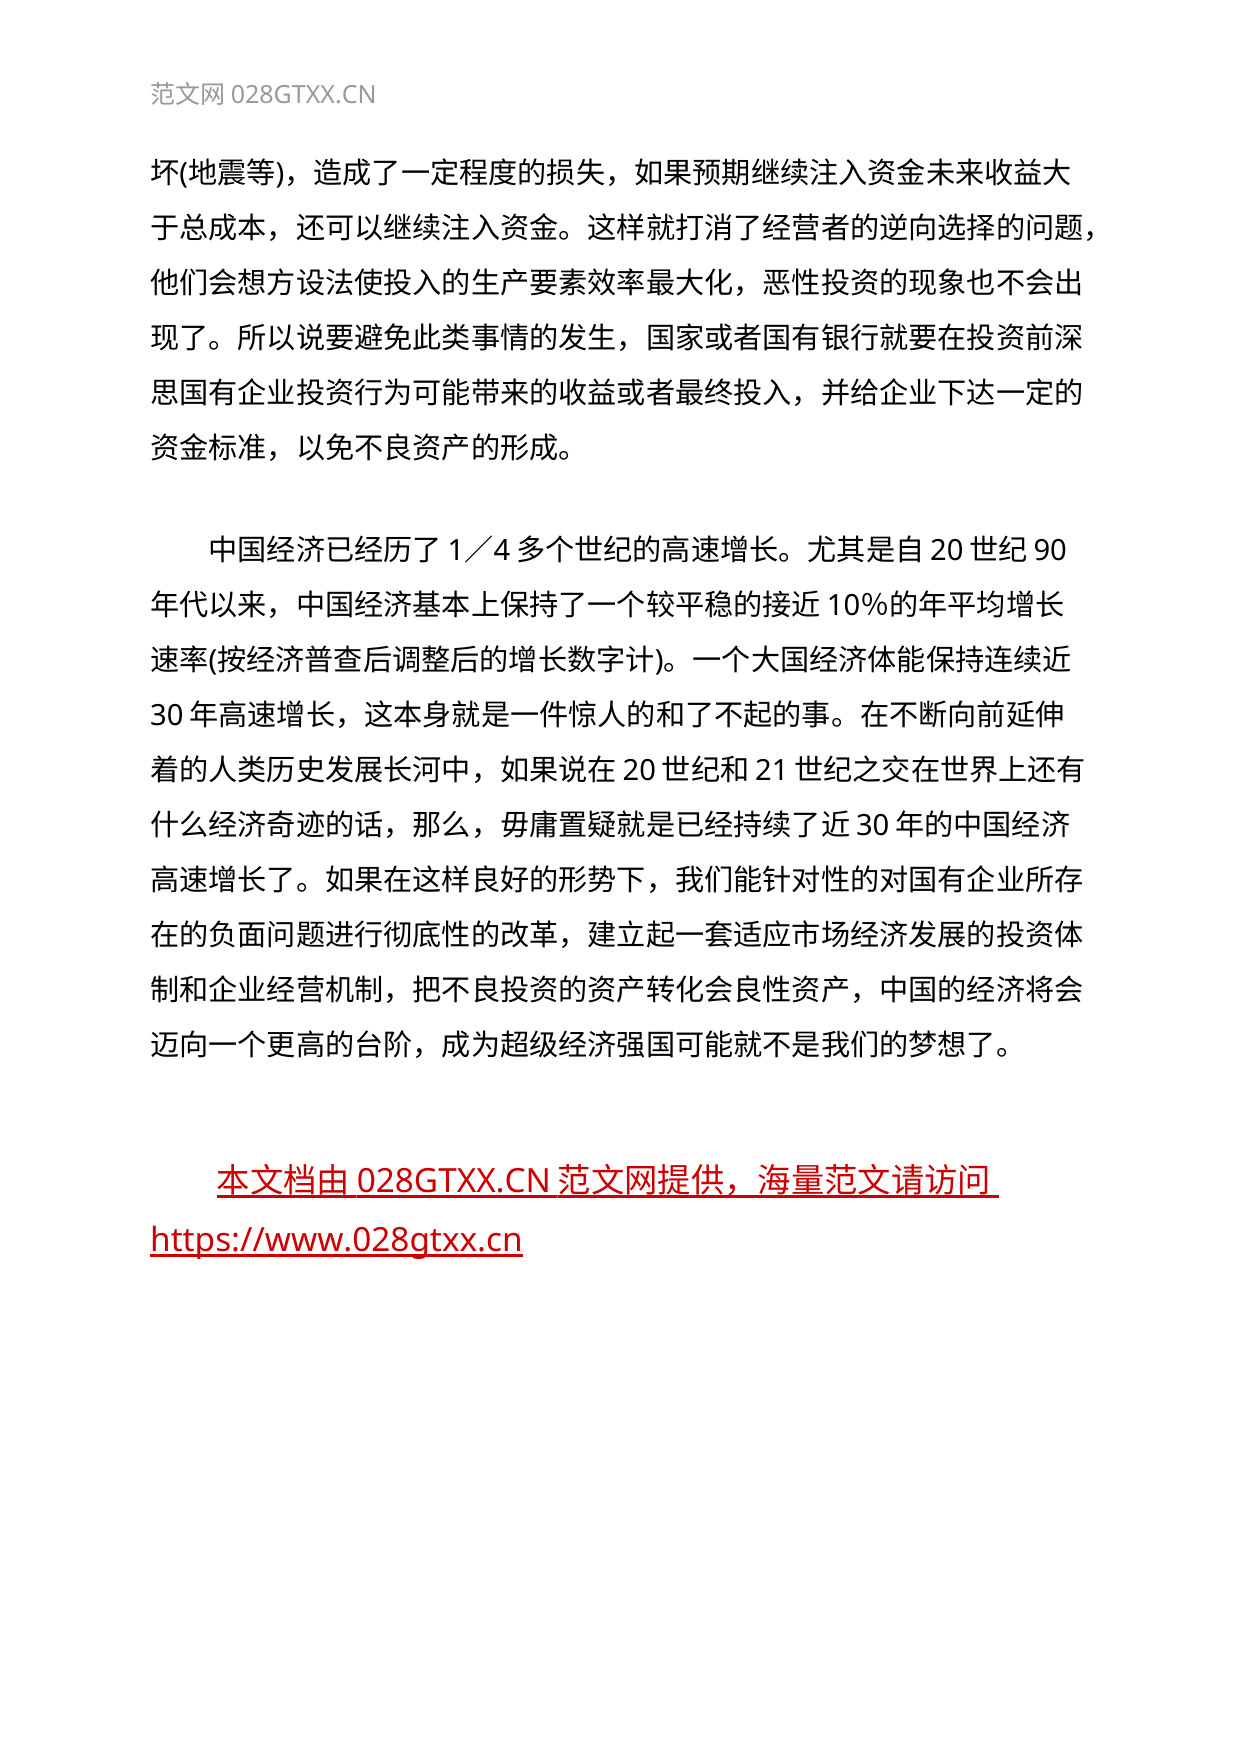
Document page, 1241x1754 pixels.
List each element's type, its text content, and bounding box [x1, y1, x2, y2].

text 中国经济已经历了1／4多个世纪的高速增长。尤其是自20世纪90年代以来，中国经济基本上保持了一个较平稳的接近10％的年平均增长速率(按经济普查后调整后的增长数字计)。一个大国经济体能保持连续近30年高速增长，这本身就是一件惊人的和了不起的事。在不断向前延伸着的人类历史发展长河中，如果说在20世纪和21世纪之交在世界上还有什么经济奇迹的话，那么，毋庸置疑就是已经持续了近30年的中国经济高速增长了。如果在这样良好的形势下，我们能针对性的对国有企业所存在的负面问题进行彻底性的改革，建立起一套适应市场经济发展的投资体制和企业经营机制，把不良投资的资产转化会良性资产，中国的经济将会迈向一个更高的台阶，成为超级经济强国可能就不是我们的梦想了。 [150, 526, 1090, 1063]
text 本文档由028GTXX.CN范文网提供，海量范文请访问 https://www.028gtxx.cn [150, 1154, 1090, 1261]
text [150, 150, 1090, 467]
